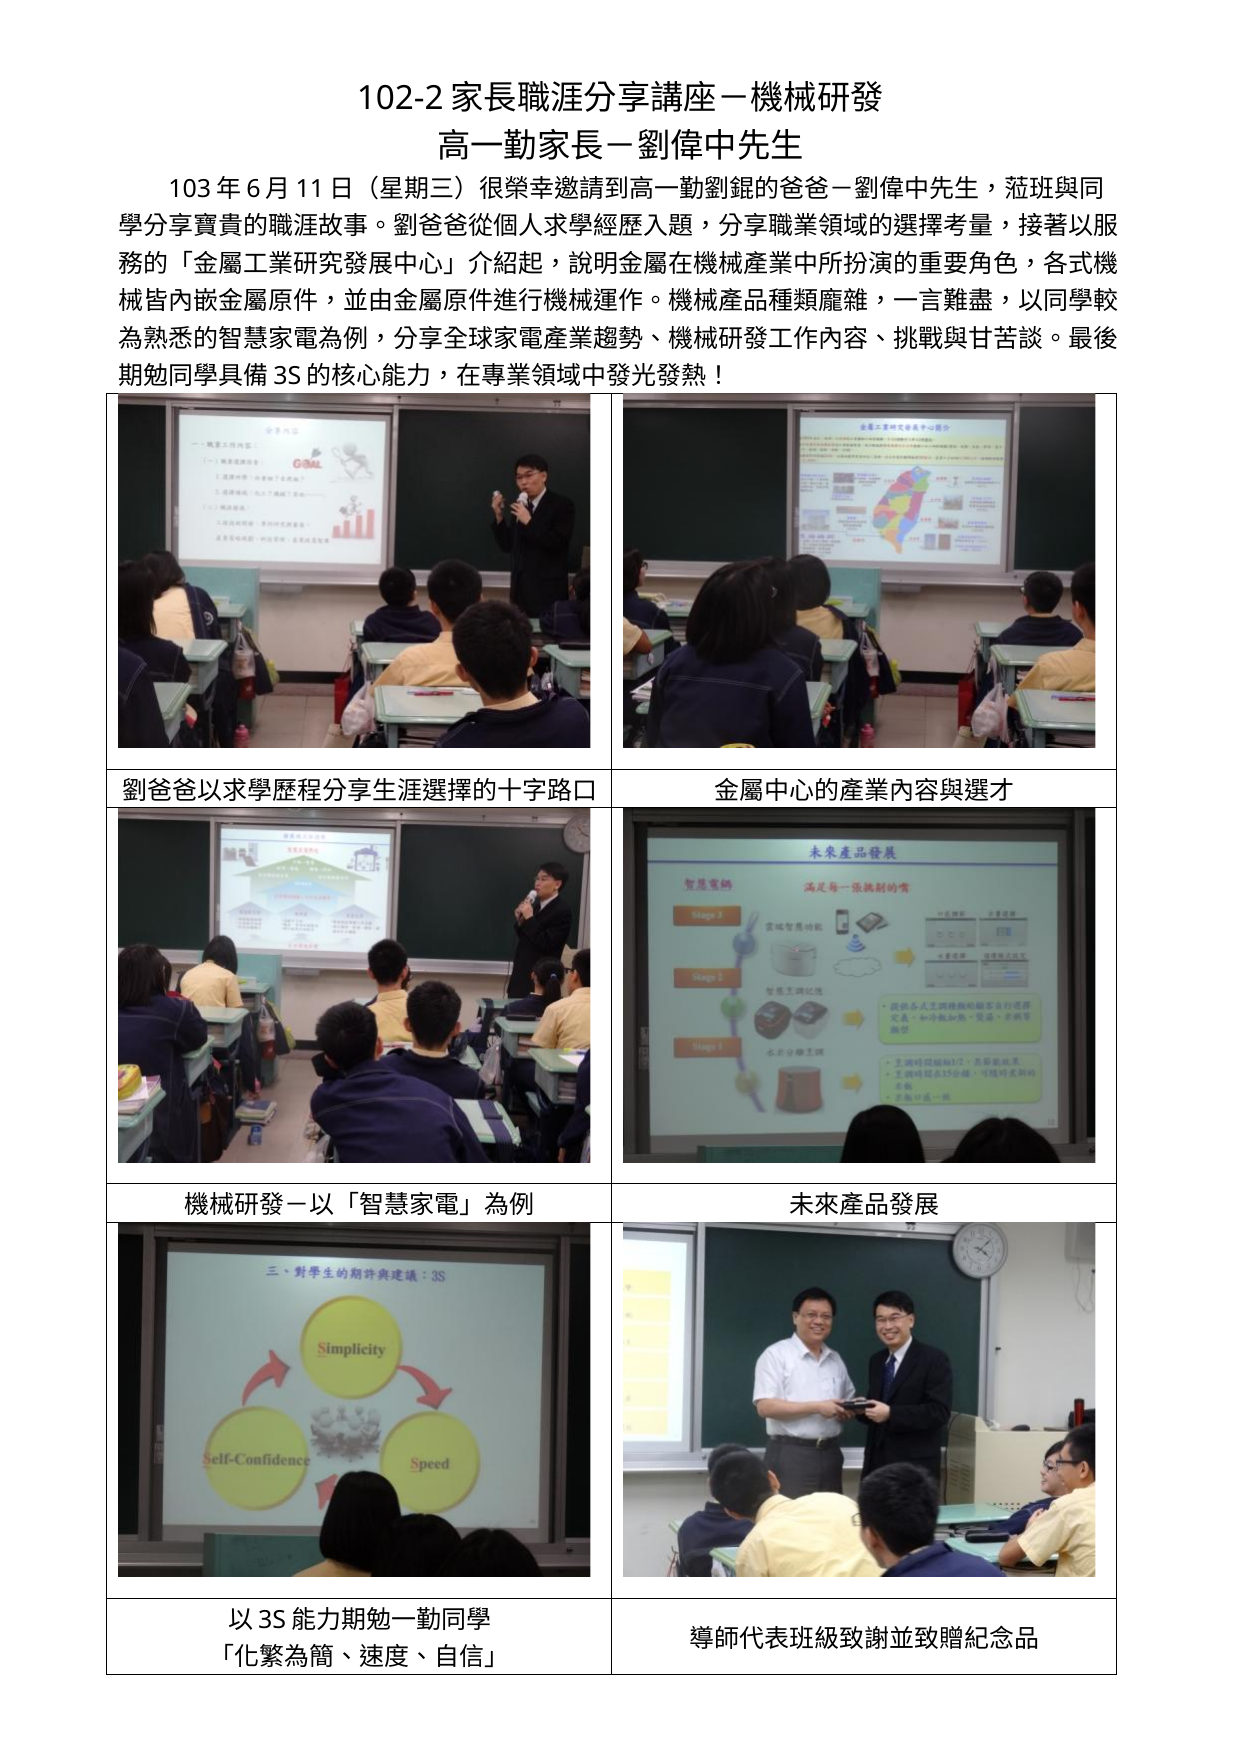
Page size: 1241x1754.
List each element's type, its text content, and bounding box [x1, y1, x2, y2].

table_cell 劉爸爸以求學歷程分享生涯選擇的十字路口 [107, 770, 611, 807]
table_cell [612, 1223, 1116, 1598]
table_cell 以3S能力期勉一勤同學 「化繁為簡、速度、自信」 [107, 1599, 611, 1674]
picture [118, 393, 591, 748]
table_header [107, 394, 611, 768]
text 103年6月11日（星期三）很榮幸邀請到高一勤劉錕的爸爸－劉偉中先生，蒞班與同學分享寶貴的職涯故事。劉爸爸從個人求學經歷入題，分享職業領域的選擇考量，接著以服務的「金屬工業研究發展中心」介紹起，說明金屬在機械產業中所扮演的重要角色，各式機械皆內嵌金屬原件，並由金屬原件進行機械運作。機械產品種類龐雜，一言難盡，以同學較為熟悉的智慧家電為例，分享全球家電產業趨勢、機械研發工作內容、挑戰與甘苦談。最後期勉同學具備3S的核心能力，在專業領域中發光發熱！ [118, 167, 1122, 392]
table_cell [107, 1223, 611, 1598]
table_cell 金屬中心的產業內容與選才 [612, 770, 1116, 807]
table_cell 機械研發－以「智慧家電」為例 [107, 1184, 611, 1222]
picture [623, 808, 1096, 1163]
table_header [612, 394, 1116, 768]
text 102-2家長職涯分享講座－機械研發 [118, 71, 1122, 119]
picture [118, 1222, 591, 1577]
text 高一勤家長－劉偉中先生 [118, 119, 1122, 167]
picture [623, 1222, 1096, 1577]
picture [623, 393, 1096, 748]
table_cell [107, 808, 611, 1183]
picture [118, 808, 591, 1163]
table_cell [612, 808, 1116, 1183]
table_cell 未來產品發展 [612, 1184, 1116, 1222]
table_cell 導師代表班級致謝並致贈紀念品 [612, 1599, 1116, 1674]
